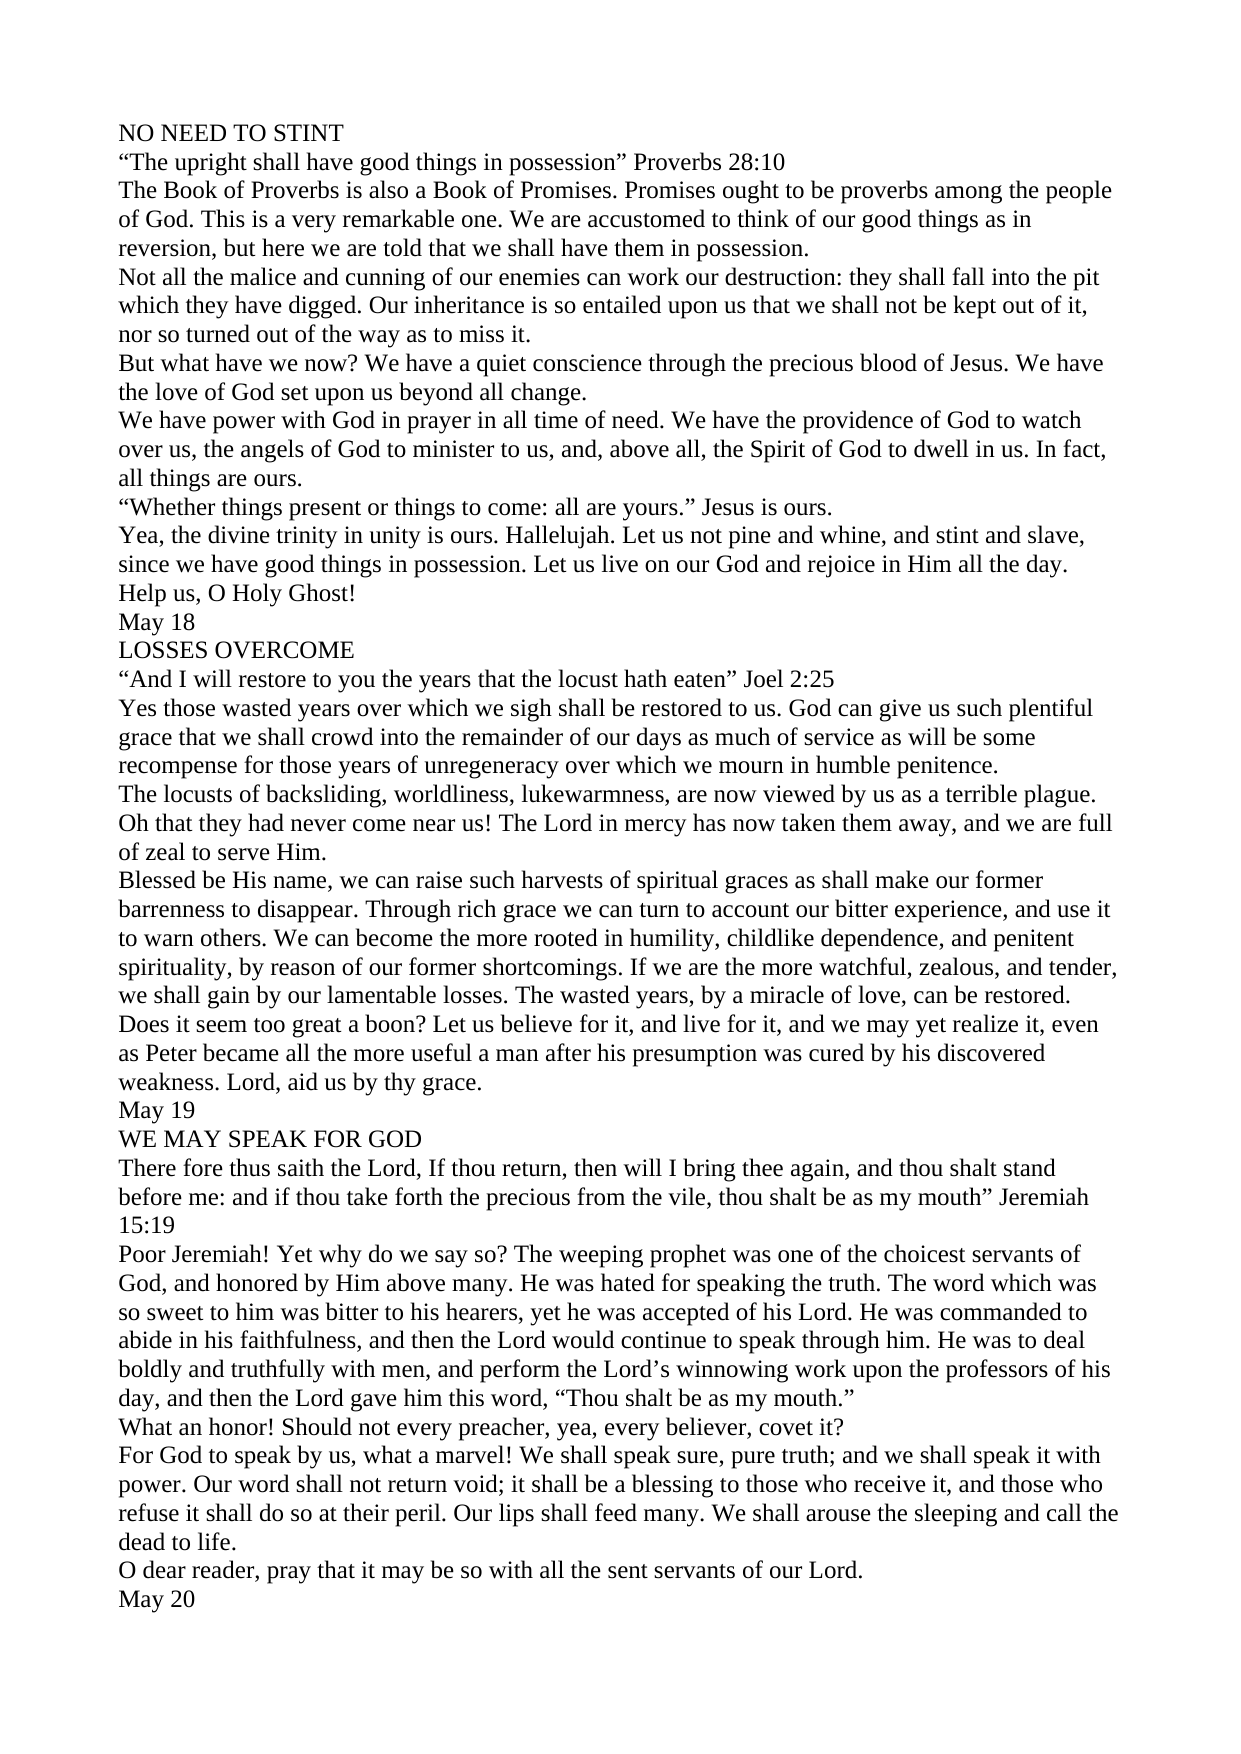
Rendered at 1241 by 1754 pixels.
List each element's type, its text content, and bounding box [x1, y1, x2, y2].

text LOSSES OVERCOME [118, 636, 1122, 664]
text “And I will restore to you the years that the locust hath eaten” Joel 2:25 [118, 664, 1122, 693]
text May 20 [118, 1584, 1122, 1613]
text Poor Jeremiah! Yet why do we say so? The weeping prophet was one of the choicest servants of God, and honored by Him above many. He was hated for speaking the truth. The word which was so sweet to him was bitter to his hearers, yet he was accepted of his Lord. He was commanded to abide in his faithfulness, and then the Lord would continue to speak through him. He was to deal boldly and truthfully with men, and perform the Lord’s winnowing work upon the professors of his day, and then the Lord gave him this word, “Thou shalt be as my mouth.” [118, 1239, 1122, 1412]
text We have power with God in prayer in all time of need. We have the providence of God to watch over us, the angels of God to minister to us, and, above all, the Spirit of God to dwell in us. In fact, all things are ours. [118, 406, 1122, 492]
text May 19 [118, 1096, 1122, 1124]
text Not all the malice and cunning of our enemies can work our destruction: they shall fall into the pit which they have digged. Our inheritance is so entailed upon us that we shall not be kept out of it, nor so turned out of the way as to miss it. [118, 262, 1122, 348]
text But what have we now? We have a quiet conscience through the precious blood of Jesus. We have the love of God set upon us beyond all change. [118, 348, 1122, 406]
text O dear reader, pray that it may be so with all the sent servants of our Lord. [118, 1556, 1122, 1584]
text What an honor! Should not every preacher, yea, every believer, covet it? [118, 1412, 1122, 1441]
text Yes those wasted years over which we sigh shall be restored to us. God can give us such plentiful grace that we shall crowd into the remainder of our days as much of service as will be some recompense for those years of unregeneracy over which we mourn in humble penitence. [118, 693, 1122, 779]
text WE MAY SPEAK FOR GOD [118, 1124, 1122, 1153]
text “The upright shall have good things in possession” Proverbs 28:10 [118, 147, 1122, 176]
text The locusts of backsliding, worldliness, lukewarmness, are now viewed by us as a terrible plague. Oh that they had never come near us! The Lord in mercy has now taken them away, and we are full of zeal to serve Him. [118, 779, 1122, 866]
text For God to speak by us, what a marvel! We shall speak sure, pure truth; and we shall speak it with power. Our word shall not return void; it shall be a blessing to those who receive it, and those who refuse it shall do so at their peril. Our lips shall feed many. We shall arouse the sleeping and call the dead to life. [118, 1441, 1122, 1556]
text The Book of Proverbs is also a Book of Promises. Promises ought to be proverbs among the people of God. This is a very remarkable one. We are accustomed to think of our good things as in reversion, but here we are told that we shall have them in possession. [118, 176, 1122, 262]
text Blessed be His name, we can raise such harvests of spiritual graces as shall make our former barrenness to disappear. Through rich grace we can turn to account our bitter experience, and use it to warn others. We can become the more rooted in humility, childlike dependence, and penitent spirituality, by reason of our former shortcomings. If we are the more watchful, zealous, and tender, we shall gain by our lamentable losses. The wasted years, by a miracle of love, can be restored. Does it seem too great a boon? Let us believe for it, and live for it, and we may yet realize it, even as Peter became all the more useful a man after his presumption was cured by his discovered weakness. Lord, aid us by thy grace. [118, 866, 1122, 1096]
text Yea, the divine trinity in unity is ours. Hallelujah. Let us not pine and whine, and stint and slave, since we have good things in possession. Let us live on our God and rejoice in Him all the day. Help us, O Holy Ghost! [118, 521, 1122, 607]
text May 18 [118, 607, 1122, 636]
text NO NEED TO STINT [118, 118, 1122, 147]
text There fore thus saith the Lord, If thou return, then will I bring thee again, and thou shalt stand before me: and if thou take forth the precious from the vile, thou shalt be as my mouth” Jeremiah 15:19 [118, 1153, 1122, 1239]
text “Whether things present or things to come: all are yours.” Jesus is ours. [118, 492, 1122, 521]
